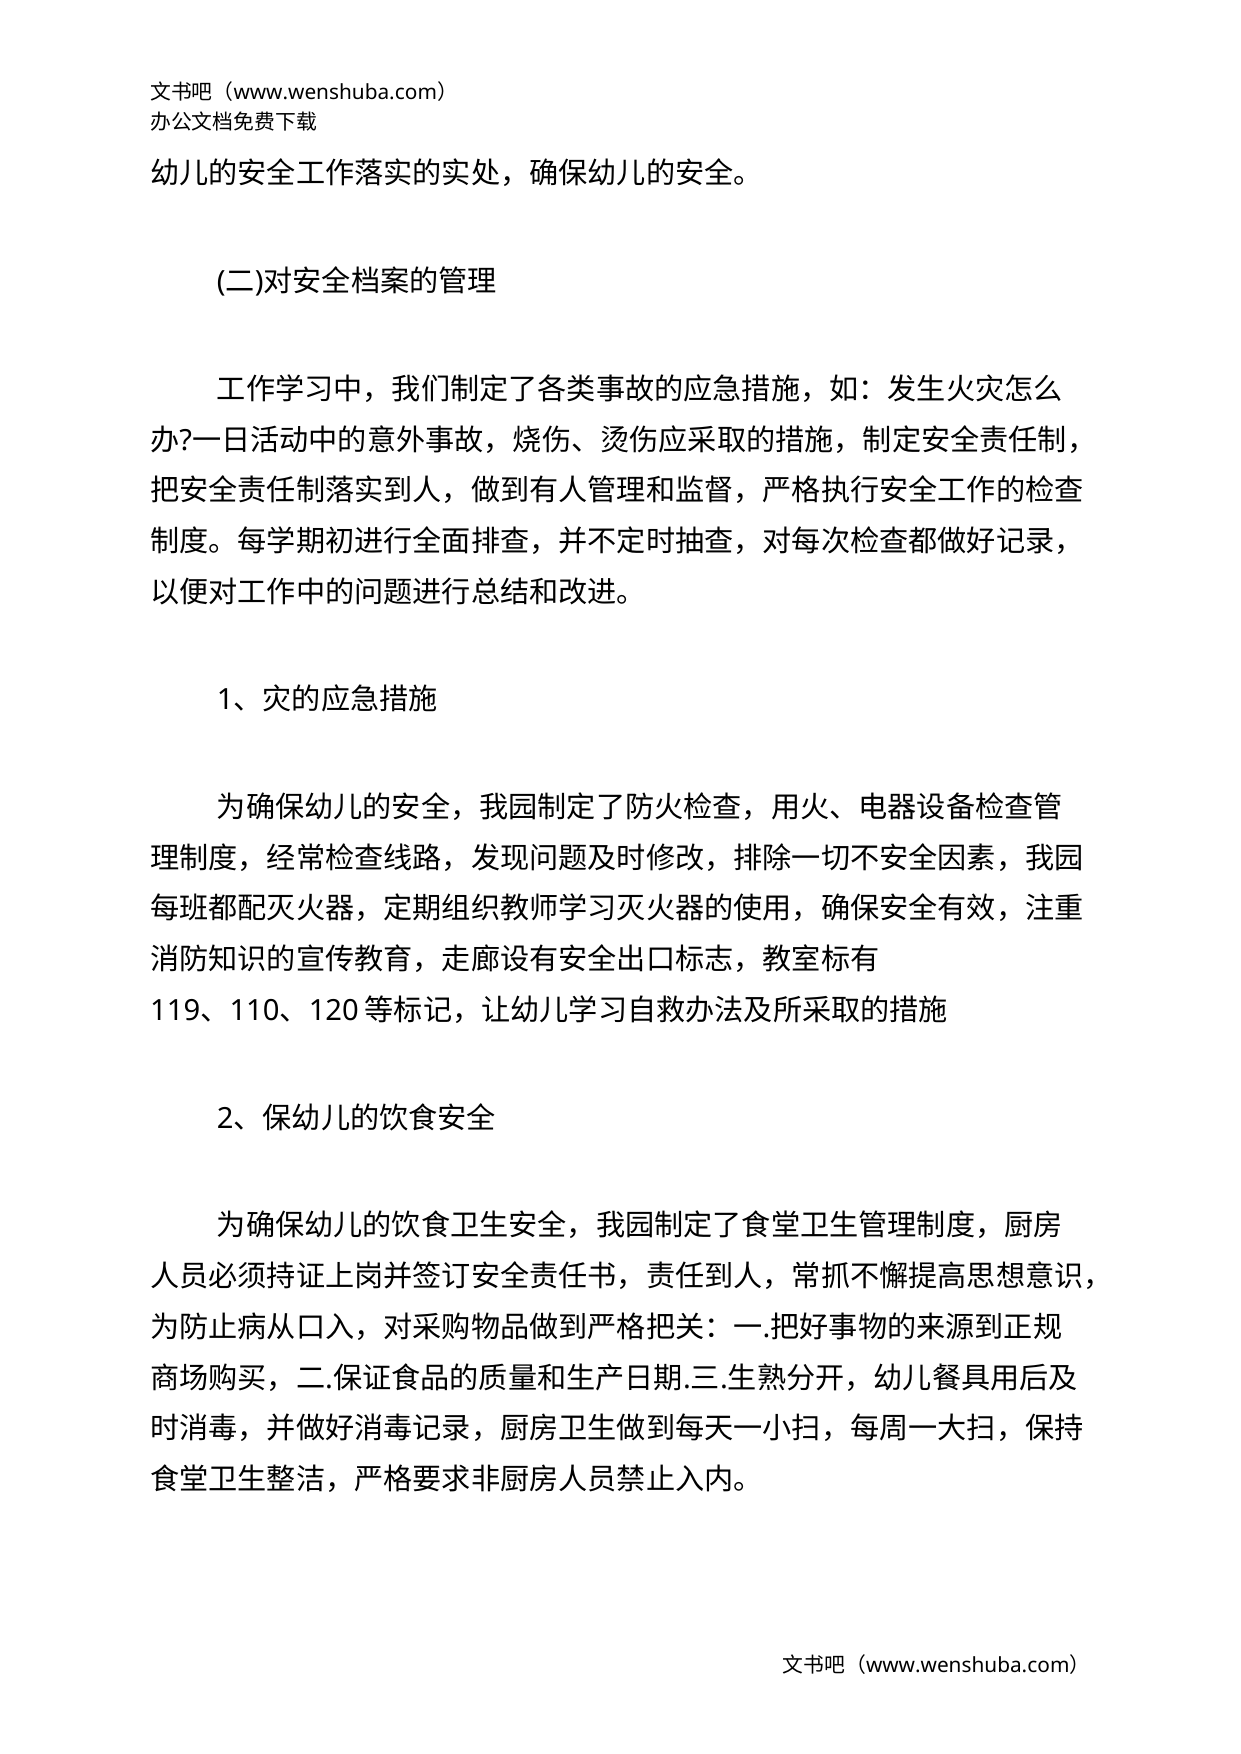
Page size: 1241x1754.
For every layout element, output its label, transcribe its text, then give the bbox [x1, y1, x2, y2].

text 2、保幼儿的饮食安全 [150, 1094, 1090, 1137]
text (二)对安全档案的管理 [150, 258, 1090, 300]
text 1、灾的应急措施 [150, 676, 1090, 718]
text 为确保幼儿的饮食卫生安全，我园制定了食堂卫生管理制度，厨房人员必须持证上岗并签订安全责任书，责任到人，常抓不懈提高思想意识，为防止病从口入，对采购物品做到严格把关：一.把好事物的来源到正规商场购买，二.保证食品的质量和生产日期.三.生熟分开，幼儿餐具用后及时消毒，并做好消毒记录，厨房卫生做到每天一小扫，每周一大扫，保持食堂卫生整洁，严格要求非厨房人员禁止入内。 [150, 1202, 1090, 1498]
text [150, 150, 1090, 192]
text 为确保幼儿的安全，我园制定了防火检查，用火、电器设备检查管理制度，经常检查线路，发现问题及时修改，排除一切不安全因素，我园每班都配灭火器，定期组织教师学习灭火器的使用，确保安全有效，注重消防知识的宣传教育，走廊设有安全出口标志，教室标有119、110、120等标记，让幼儿学习自救办法及所采取的措施 [150, 784, 1090, 1029]
text 工作学习中，我们制定了各类事故的应急措施，如：发生火灾怎么办?一日活动中的意外事故，烧伤、烫伤应采取的措施，制定安全责任制，把安全责任制落实到人，做到有人管理和监督，严格执行安全工作的检查制度。每学期初进行全面排查，并不定时抽查，对每次检查都做好记录，以便对工作中的问题进行总结和改进。 [150, 365, 1090, 611]
